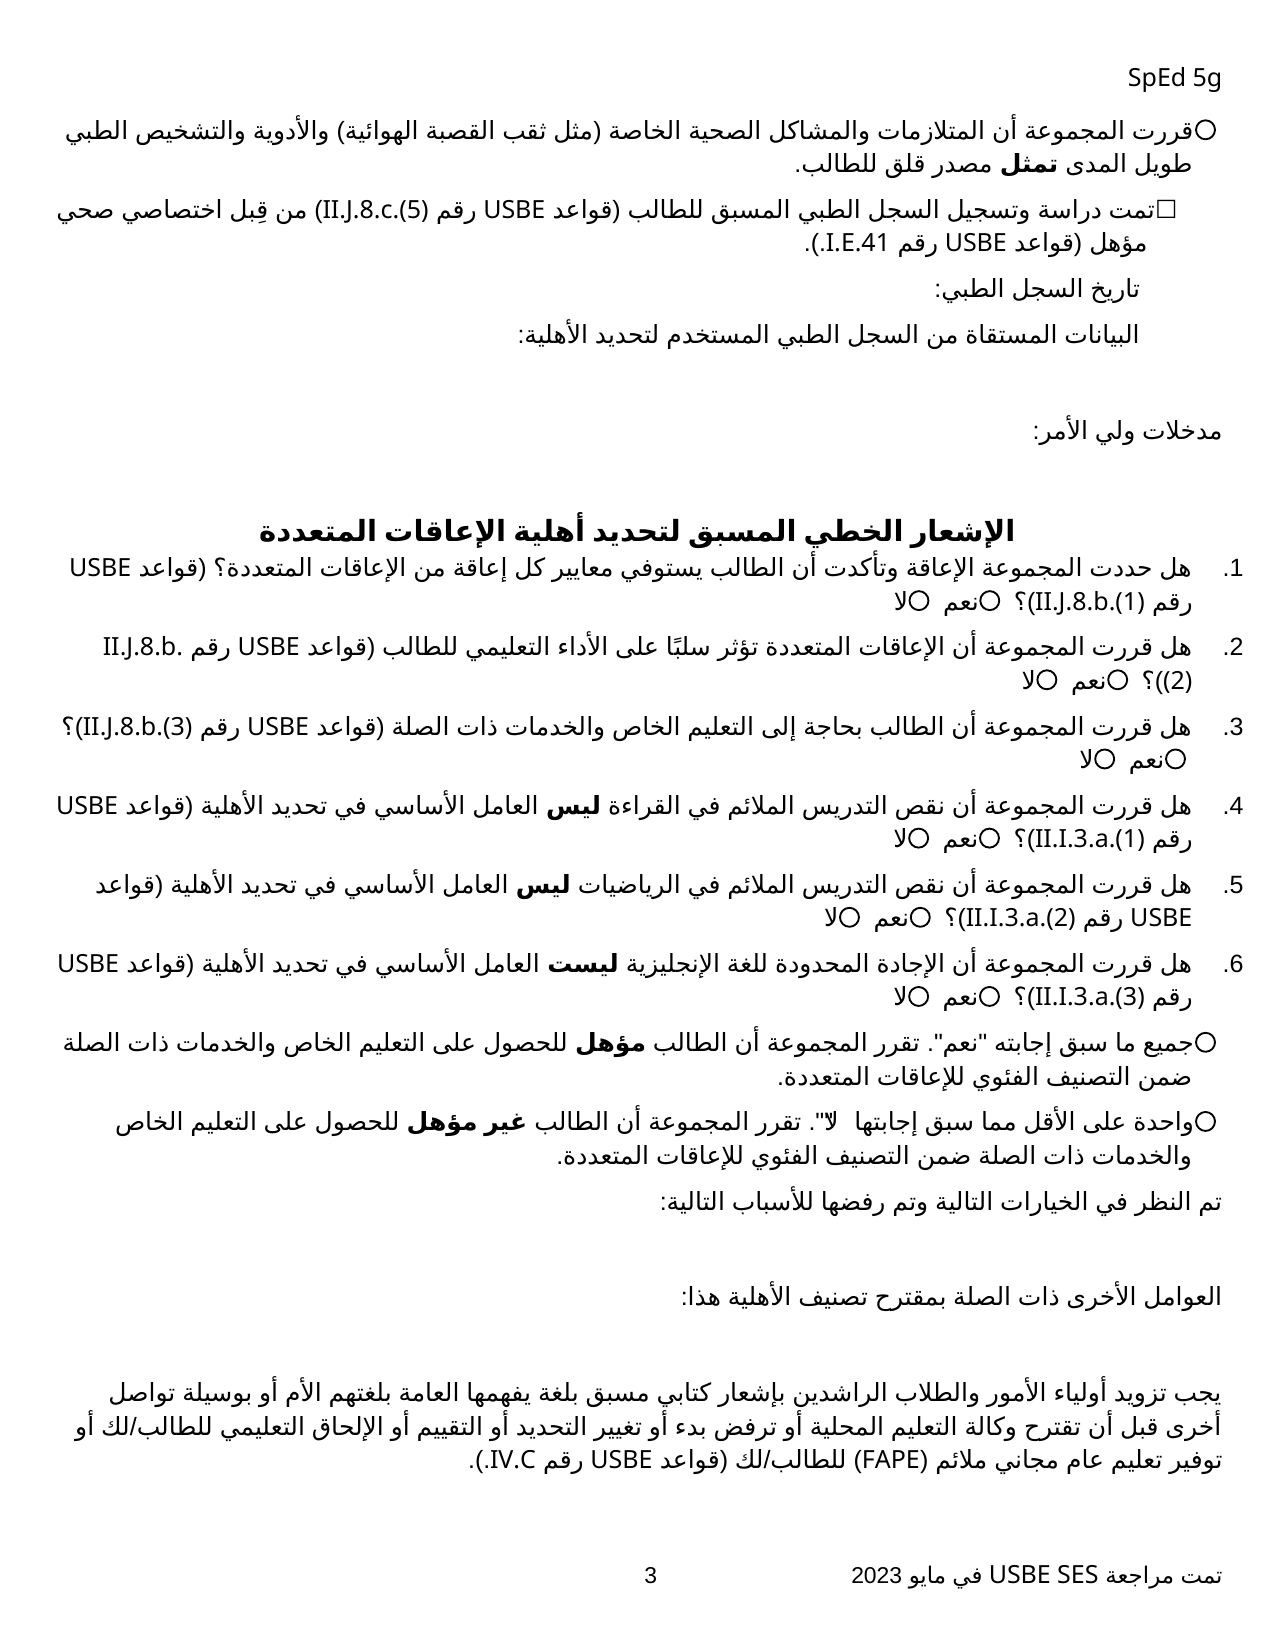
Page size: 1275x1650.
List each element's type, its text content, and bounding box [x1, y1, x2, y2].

text قررت المجموعة أن المتلازمات والمشاكل الصحية الخاصة (مثل ثقب القصبة الهوائية) والأدوية والتشخيص الطبي طويل المدى تمثل مصدر قلق للطالب. [52, 112, 1222, 179]
subtitle الإشعار الخطي المسبق لتحديد أهلية الإعاقات المتعددة [52, 508, 1222, 550]
list هل حددت المجموعة الإعاقة وتأكدت أن الطالب يستوفي معايير كل إعاقة من الإعاقات المتعددة؟ (قواعد USBE رقم II.J.8.b.(1))؟ نعم لا [52, 550, 1222, 617]
text تاريخ السجل الطبي: [52, 271, 1140, 304]
text واحدة على الأقل مما سبق إجابتها "لا". تقرر المجموعة أن الطالب غير مؤهل للحصول على التعليم الخاص والخدمات ذات الصلة ضمن التصنيف الفئوي للإعاقات المتعددة. [52, 1104, 1222, 1171]
list هل قررت المجموعة أن الإجادة المحدودة للغة الإنجليزية ليست العامل الأساسي في تحديد الأهلية (قواعد USBE رقم II.I.3.a.(3))؟ نعم لا [52, 946, 1222, 1012]
text تم النظر في الخيارات التالية وتم رفضها للأسباب التالية: [52, 1183, 1222, 1217]
list هل قررت المجموعة أن الطالب بحاجة إلى التعليم الخاص والخدمات ذات الصلة (قواعد USBE رقم II.J.8.b.(3))؟ نعم لا [52, 708, 1222, 775]
text تمت دراسة وتسجيل السجل الطبي المسبق للطالب (قواعد USBE رقم II.J.8.c.(5)) من قِبل اختصاصي صحي مؤهل (قواعد USBE رقم I.E.41.). [52, 192, 1177, 258]
text جميع ما سبق إجابته "نعم". تقرر المجموعة أن الطالب مؤهل للحصول على التعليم الخاص والخدمات ذات الصلة ضمن التصنيف الفئوي للإعاقات المتعددة. [52, 1025, 1222, 1092]
list هل قررت المجموعة أن الإعاقات المتعددة تؤثر سلبًا على الأداء التعليمي للطالب (قواعد USBE رقم II.J.8.b.(2))؟ نعم لا [52, 629, 1222, 696]
text يجب تزويد أولياء الأمور والطلاب الراشدين بإشعار كتابي مسبق بلغة يفهمها العامة بلغتهم الأم أو بوسيلة تواصل أخرى قبل أن تقترح وكالة التعليم المحلية أو ترفض بدء أو تغيير التحديد أو التقييم أو الإلحاق التعليمي للطالب/لك أو توفير تعليم عام مجاني ملائم (FAPE) للطالب/لك (قواعد USBE رقم IV.C.). [52, 1375, 1222, 1475]
list هل قررت المجموعة أن نقص التدريس الملائم في القراءة ليس العامل الأساسي في تحديد الأهلية (قواعد USBE رقم II.I.3.a.(1))؟ نعم لا [52, 787, 1222, 854]
text مدخلات ولي الأمر: [52, 412, 1222, 446]
text العوامل الأخرى ذات الصلة بمقترح تصنيف الأهلية هذا: [52, 1279, 1222, 1312]
text البيانات المستقاة من السجل الطبي المستخدم لتحديد الأهلية: [52, 317, 1140, 350]
list هل قررت المجموعة أن نقص التدريس الملائم في الرياضيات ليس العامل الأساسي في تحديد الأهلية (قواعد USBE رقم II.I.3.a.(2))؟ نعم لا [52, 867, 1222, 933]
